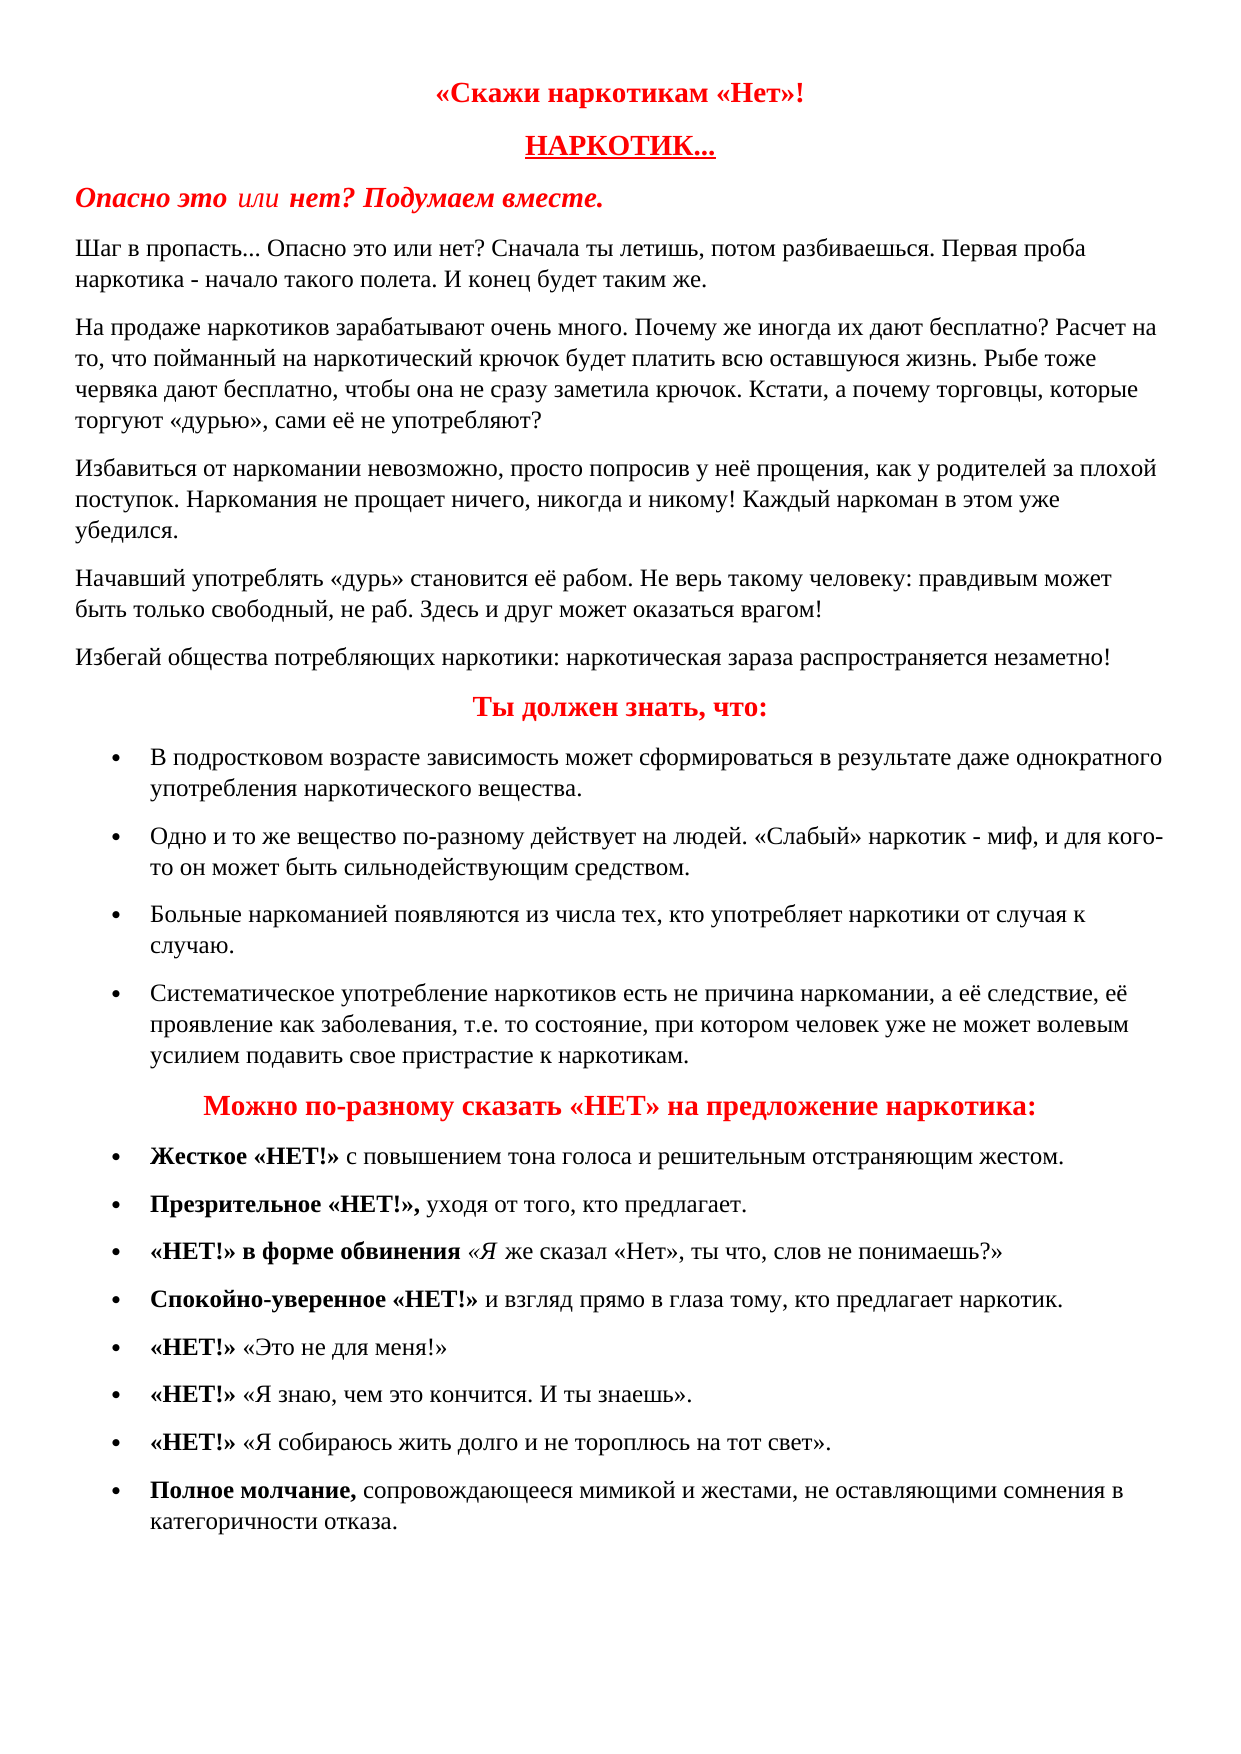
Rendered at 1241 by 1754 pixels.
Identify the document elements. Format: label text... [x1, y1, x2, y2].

text Ты должен знать, что: [75, 689, 1165, 723]
list Жесткое «НЕТ!» с повышением тона голоса и решительным отстраняющим жестом. [112, 1141, 1165, 1170]
list «НЕТ!» «Это не для меня!» [112, 1332, 1165, 1361]
list Полное молчание, сопровождающееся мимикой и жестами, не оставляющими сомнения в категоричности отказа. [112, 1475, 1165, 1535]
text Избегай общества потребляющих наркотики: наркотическая зараза распространяется незаметно! [75, 642, 1165, 670]
text Опасно это или нет? Подумаем вместе. [75, 181, 1165, 214]
text «Скажи наркотикам «Нет»! [75, 75, 1165, 108]
list «НЕТ!» «Я собираюсь жить долго и не тороплюсь на тот свет». [112, 1427, 1165, 1456]
list Систематическое употребление наркотиков есть не причина наркомании, а её следствие, её проявление как заболевания, т.е. то состояние, при котором человек уже не может волевым усилием подавить свое пристрастие к наркотикам. [112, 978, 1165, 1069]
text Избавиться от наркомании невозможно, просто попросив у неё прощения, как у родителей за плохой поступок. Наркомания не прощает ничего, никогда и никому! Каждый наркоман в этом уже убедился. [75, 453, 1165, 544]
text На продаже наркотиков зарабатывают очень много. Почему же иногда их дают бесплатно? Расчет на то, что пойманный на наркотический крючок будет платить всю оставшуюся жизнь. Рыбе тоже червяка дают бесплатно, чтобы она не сразу заметила крючок. Кстати, а почему торговцы, которые торгуют «дурью», сами её не употребляют? [75, 312, 1165, 434]
list «НЕТ!» в форме обвинения «Я же сказал «Нет», ты что, слов не понимаешь?» [112, 1236, 1165, 1265]
text НАРКОТИК... [75, 128, 1165, 161]
list Презрительное «НЕТ!», уходя от того, кто предлагает. [112, 1189, 1165, 1217]
list Спокойно-уверенное «НЕТ!» и взгляд прямо в глаза тому, кто предлагает наркотик. [112, 1284, 1165, 1313]
text Можно по-разному сказать «НЕТ» на предложение наркотика: [75, 1088, 1165, 1122]
text Начавший употреблять «дурь» становится её рабом. Не верь такому человеку: правдивым может быть только свободный, не раб. Здесь и друг может оказаться врагом! [75, 563, 1165, 623]
list В подростковом возрасте зависимость может сформироваться в результате даже однократного употребления наркотического вещества. [112, 742, 1165, 802]
list Одно и то же вещество по-разному действует на людей. «Слабый» наркотик - миф, и для кого-то он может быть сильнодействующим средством. [112, 821, 1165, 881]
list Больные наркоманией появляются из числа тех, кто употребляет наркотики от случая к случаю. [112, 899, 1165, 959]
text Шаг в пропасть... Опасно это или нет? Сначала ты летишь, потом разбиваешься. Первая проба наркотика - начало такого полета. И конец будет таким же. [75, 233, 1165, 293]
list «НЕТ!» «Я знаю, чем это кончится. И ты знаешь». [112, 1379, 1165, 1408]
